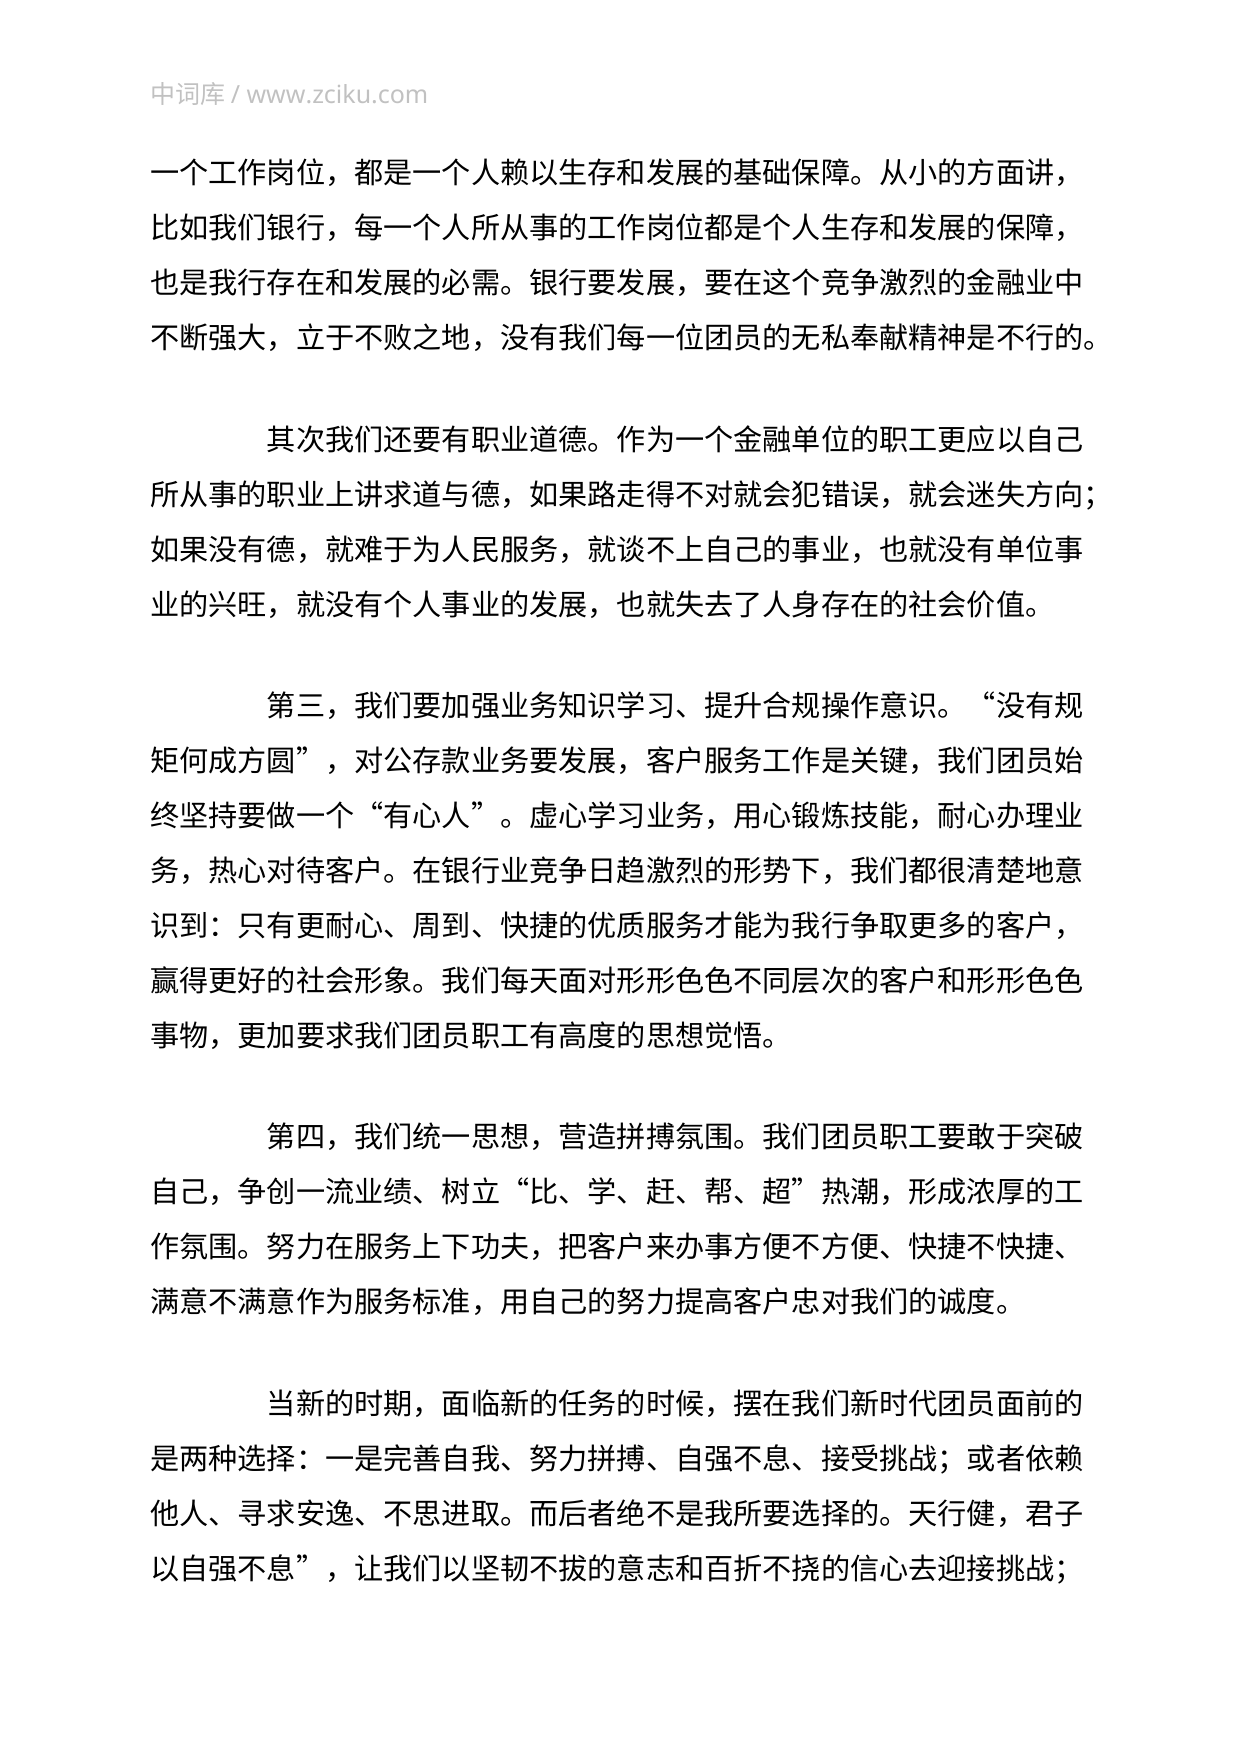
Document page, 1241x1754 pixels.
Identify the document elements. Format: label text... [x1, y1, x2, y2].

text 其次我们还要有职业道德。作为一个金融单位的职工更应以自己所从事的职业上讲求道与德，如果路走得不对就会犯错误，就会迷失方向；如果没有德，就难于为人民服务，就谈不上自己的事业，也就没有单位事业的兴旺，就没有个人事业的发展，也就失去了人身存在的社会价值。 [150, 416, 1090, 623]
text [150, 150, 1090, 357]
text 第三，我们要加强业务知识学习、提升合规操作意识。“没有规矩何成方圆”，对公存款业务要发展，客户服务工作是关键，我们团员始终坚持要做一个“有心人”。虚心学习业务，用心锻炼技能，耐心办理业务，热心对待客户。在银行业竞争日趋激烈的形势下，我们都很清楚地意识到：只有更耐心、周到、快捷的优质服务才能为我行争取更多的客户，赢得更好的社会形象。我们每天面对形形色色不同层次的客户和形形色色事物，更加要求我们团员职工有高度的思想觉悟。 [150, 683, 1090, 1054]
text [150, 1381, 1090, 1587]
text 第四，我们统一思想，营造拼搏氛围。我们团员职工要敢于突破自己，争创一流业绩、树立“比、学、赶、帮、超”热潮，形成浓厚的工作氛围。努力在服务上下功夫，把客户来办事方便不方便、快捷不快捷、满意不满意作为服务标准，用自己的努力提高客户忠对我们的诚度。 [150, 1114, 1090, 1321]
